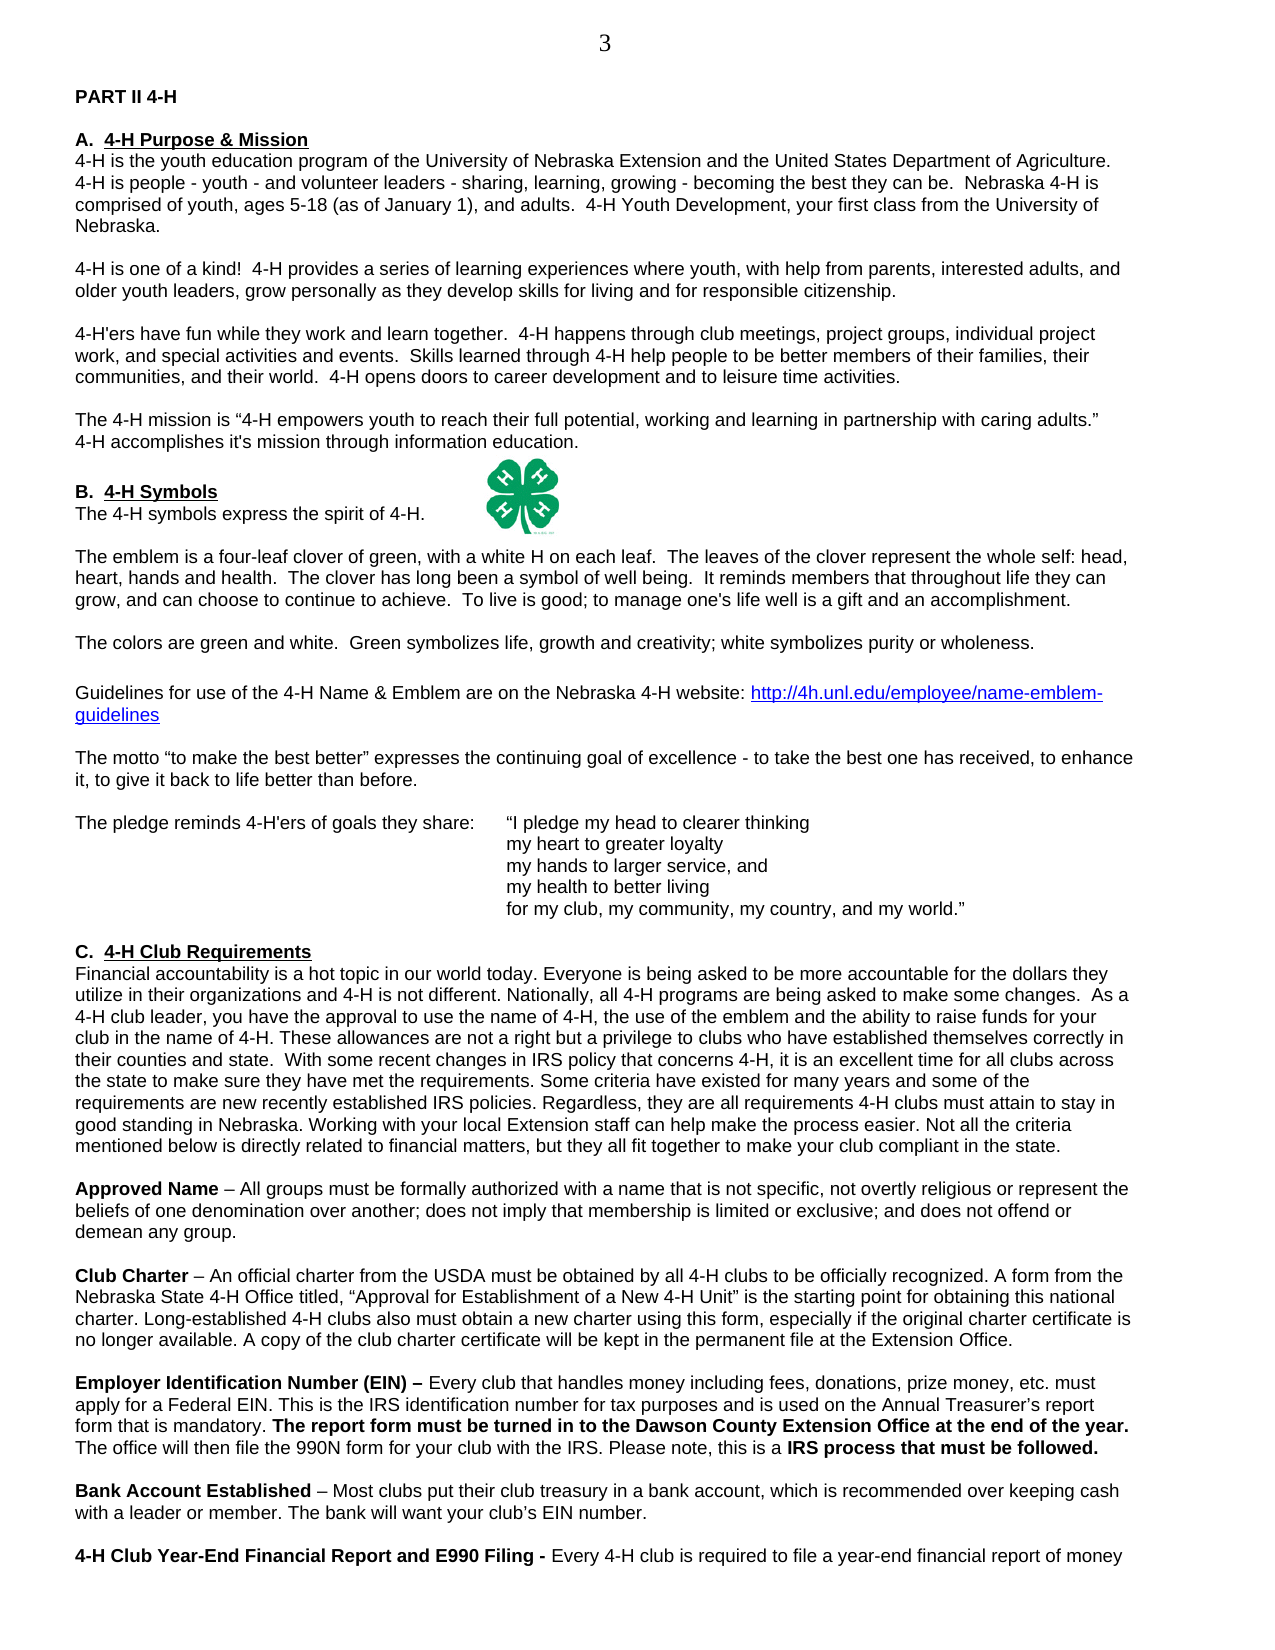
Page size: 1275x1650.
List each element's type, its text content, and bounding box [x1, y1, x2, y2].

text The colors are green and white. Green symbolizes life, growth and creativity; white symbolizes purity or wholeness. [75, 632, 1134, 653]
text Financial accountability is a hot topic in our world today. Everyone is being asked to be more accountable for the dollars they utilize in their organizations and 4-H is not different. Nationally, all 4-H programs are being asked to make some changes. As a 4-H club leader, you have the approval to use the name of 4-H, the use of the emblem and the ability to raise funds for your club in the name of 4-H. These allowances are not a right but a privilege to clubs who have established themselves correctly in their counties and state. With some recent changes in IRS policy that concerns 4-H, it is an excellent time for all clubs across the state to make sure they have met the requirements. Some criteria have existed for many years and some of the requirements are new recently established IRS policies. Regardless, they are all requirements 4-H clubs must attain to stay in good standing in Nebraska. Working with your local Extension staff can help make the process easier. Not all the criteria mentioned below is directly related to financial matters, but they all fit together to make your club compliant in the state. [75, 962, 1134, 1157]
text for my club, my community, my country, and my world.” [75, 898, 1134, 919]
text The 4-H mission is “4-H empowers youth to reach their full potential, working and learning in partnership with caring adults.” [75, 409, 1134, 431]
text The 4-H symbols express the spirit of 4-H. [75, 502, 1134, 524]
text Bank Account Established – Most clubs put their club treasury in a bank account, which is recommended over keeping cash with a leader or member. The bank will want your club’s EIN number. [75, 1480, 1134, 1523]
text my heart to greater loyalty [75, 833, 1134, 855]
text The emblem is a four-leaf clover of green, with a white H on each leaf. The leaves of the clover represent the whole self: head, heart, hands and health. The clover has long been a symbol of well being. It reminds members that throughout life they can grow, and can choose to continue to achieve. To live is good; to manage one's life well is a gift and an accomplishment. [75, 546, 1134, 610]
text Guidelines for use of the 4-H Name & Emblem are on the Nebraska 4-H website: http://4h.unl.edu/employee/name-emblem-guidelines [75, 682, 1134, 725]
text 4-H is the youth education program of the University of Nebraska Extension and the United States Department of Agriculture. 4-H is people - youth - and volunteer leaders - sharing, learning, growing - becoming the best they can be. Nebraska 4-H is comprised of youth, ages 5-18 (as of January 1), and adults. 4-H Youth Development, your first class from the University of Nebraska. [75, 150, 1134, 237]
text my hands to larger service, and [75, 855, 1134, 876]
text my health to better living [75, 876, 1134, 898]
text A. 4-H Purpose & Mission [75, 129, 1134, 150]
text Club Charter – An official charter from the USDA must be obtained by all 4-H clubs to be officially recognized. A form from the Nebraska State 4-H Office titled, “Approval for Establishment of a New 4-H Unit” is the starting point for obtaining this national charter. Long-established 4-H clubs also must obtain a new charter using this form, especially if the original charter certificate is no longer available. A copy of the club charter certificate will be kept in the permanent file at the Extension Office. [75, 1264, 1134, 1351]
text 4-H accomplishes it's mission through information education. [75, 431, 1134, 452]
text The pledge reminds 4-H'ers of goals they share: “I pledge my head to clearer thinking [75, 812, 1134, 833]
text 4-H'ers have fun while they work and learn together. 4-H happens through club meetings, project groups, individual project work, and special activities and events. Skills learned through 4-H help people to be better members of their families, their communities, and their world. 4-H opens doors to career development and to leisure time activities. [75, 323, 1134, 387]
text C. 4-H Club Requirements [75, 941, 1134, 962]
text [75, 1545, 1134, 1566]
text The motto “to make the best better” expresses the continuing goal of excellence - to take the best one has received, to enhance it, to give it back to life better than before. [75, 747, 1134, 790]
text PART II 4-H [75, 86, 1134, 107]
text 4-H is one of a kind! 4-H provides a series of learning experiences where youth, with help from parents, interested adults, and older youth leaders, grow personally as they develop skills for living and for responsible citizenship. [75, 258, 1134, 301]
text B. 4-H Symbols [75, 481, 1134, 502]
text Approved Name – All groups must be formally authorized with a name that is not specific, not overtly religious or represent the beliefs of one denomination over another; does not imply that membership is limited or exclusive; and does not offend or demean any group. [75, 1178, 1134, 1243]
text Employer Identification Number (EIN) – Every club that handles money including fees, donations, prize money, etc. must apply for a Federal EIN. This is the IRS identification number for tax purposes and is used on the Annual Treasurer’s report form that is mandatory. The report form must be turned in to the Dawson County Extension Office at the end of the year. The office will then file the 990N form for your club with the IRS. Please note, this is a IRS process that must be followed. [75, 1372, 1134, 1458]
